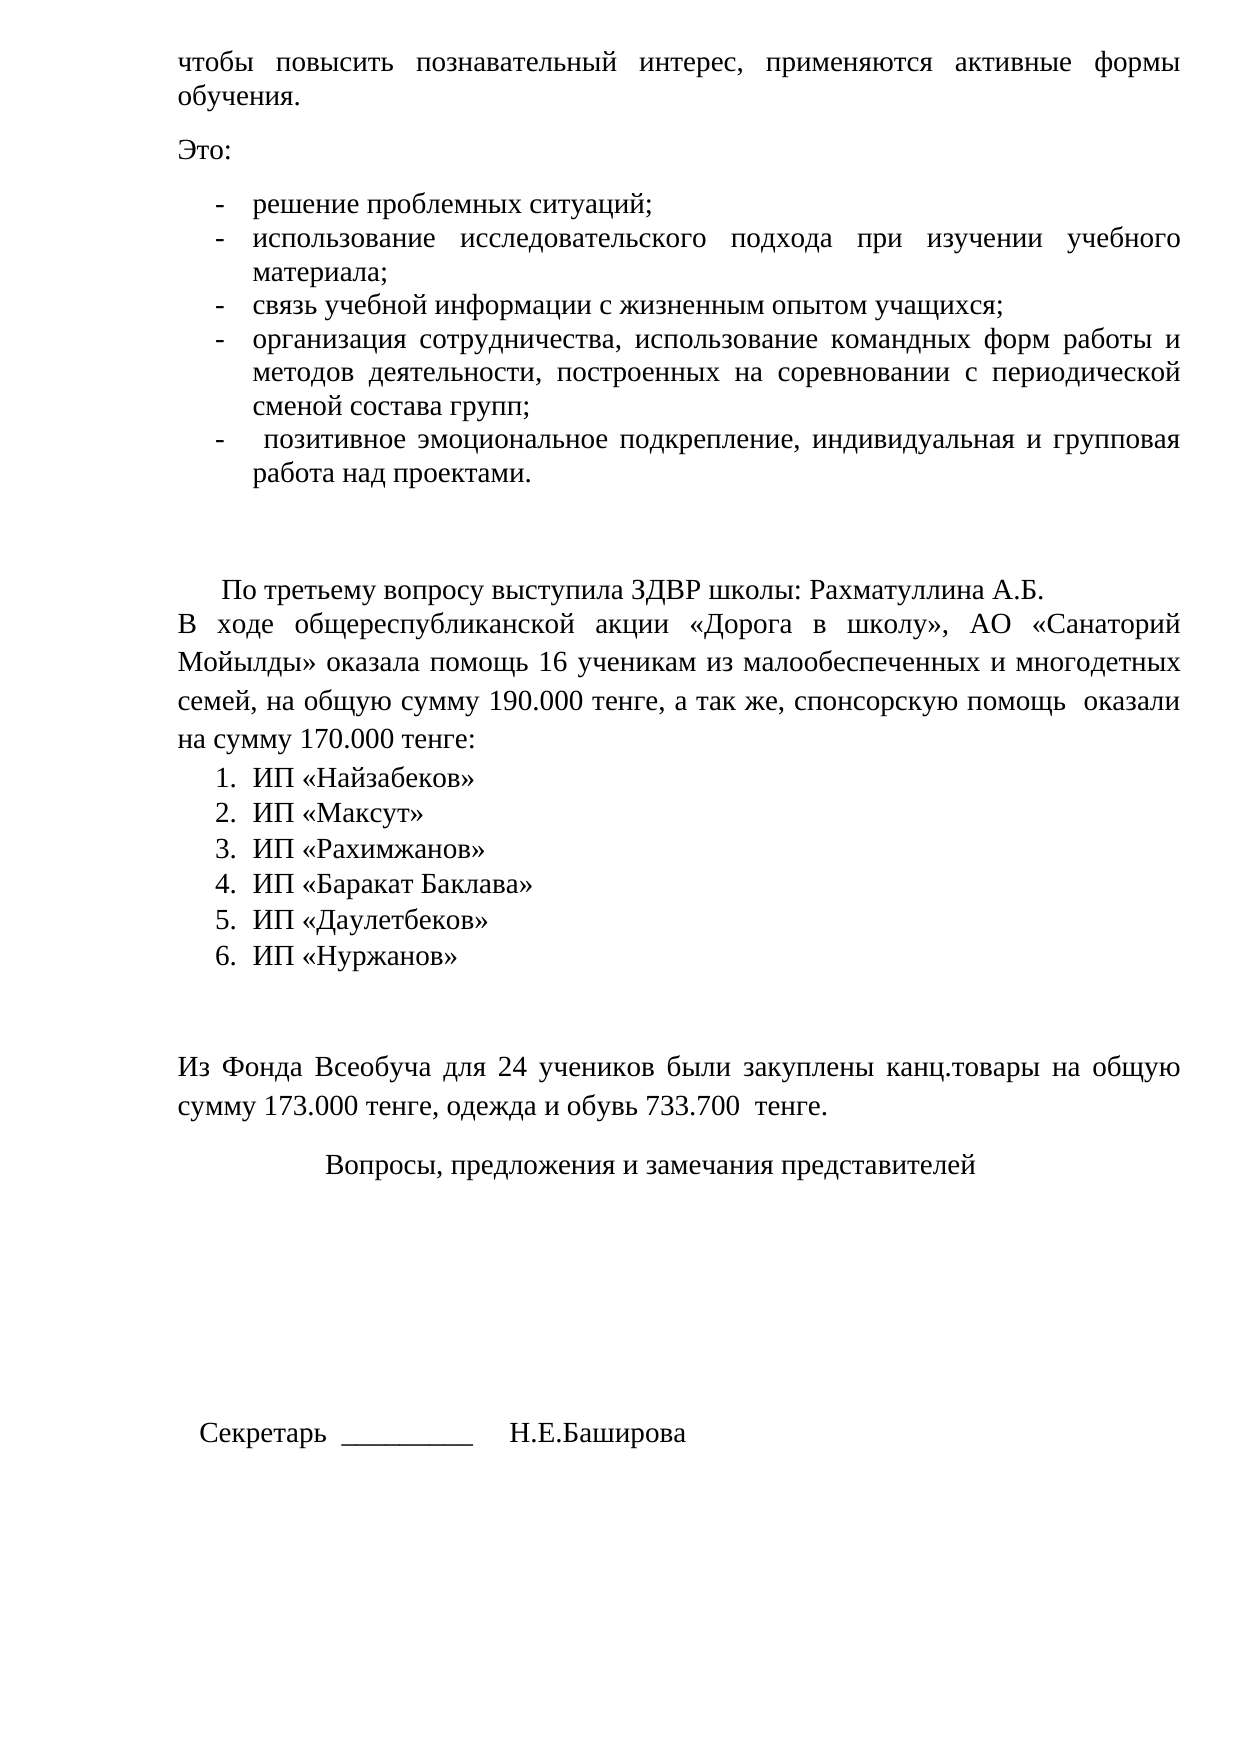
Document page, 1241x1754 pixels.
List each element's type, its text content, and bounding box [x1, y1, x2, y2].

text В ходе общереспубликанской акции «Дорога в школу», АО «Санаторий Мойылды» оказала помощь 16 ученикам из малообеспеченных и многодетных семей, на общую сумму 190.000 тенге, а так же, спонсорскую помощь оказали на сумму 170.000 тенге: [177, 606, 1181, 755]
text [177, 44, 1181, 111]
list ИП «Найзабеков» [215, 760, 1181, 793]
list использование исследовательского подхода при изучении учебного материала; [215, 220, 1181, 287]
text По третьему вопросу выступила ЗДВР школы: Рахматуллина А.Б. [177, 572, 1181, 606]
list ИП «Нуржанов» [215, 938, 1181, 971]
text Из Фонда Всеобуча для 24 учеников были закуплены канц.товары на общую сумму 173.000 тенге, одежда и обувь 733.700 тенге. [177, 1049, 1181, 1121]
list ИП «Рахимжанов» [215, 831, 1181, 864]
list решение проблемных ситуаций; [215, 187, 1181, 220]
list позитивное эмоциональное подкрепление, индивидуальная и групповая работа над проектами. [215, 421, 1181, 488]
list ИП «Даулетбеков» [215, 902, 1181, 936]
list связь учебной информации с жизненным опытом учащихся; [215, 287, 1181, 321]
text Секретарь _________ Н.Е.Баширова [177, 1415, 1181, 1449]
list ИП «Максут» [215, 796, 1181, 829]
text Вопросы, предложения и замечания представителей [252, 1147, 1181, 1181]
list ИП «Баракат Баклава» [215, 867, 1181, 900]
text Это: [177, 132, 1181, 166]
list организация сотрудничества, использование командных форм работы и методов деятельности, построенных на соревновании с периодической сменой состава групп; [215, 321, 1181, 421]
